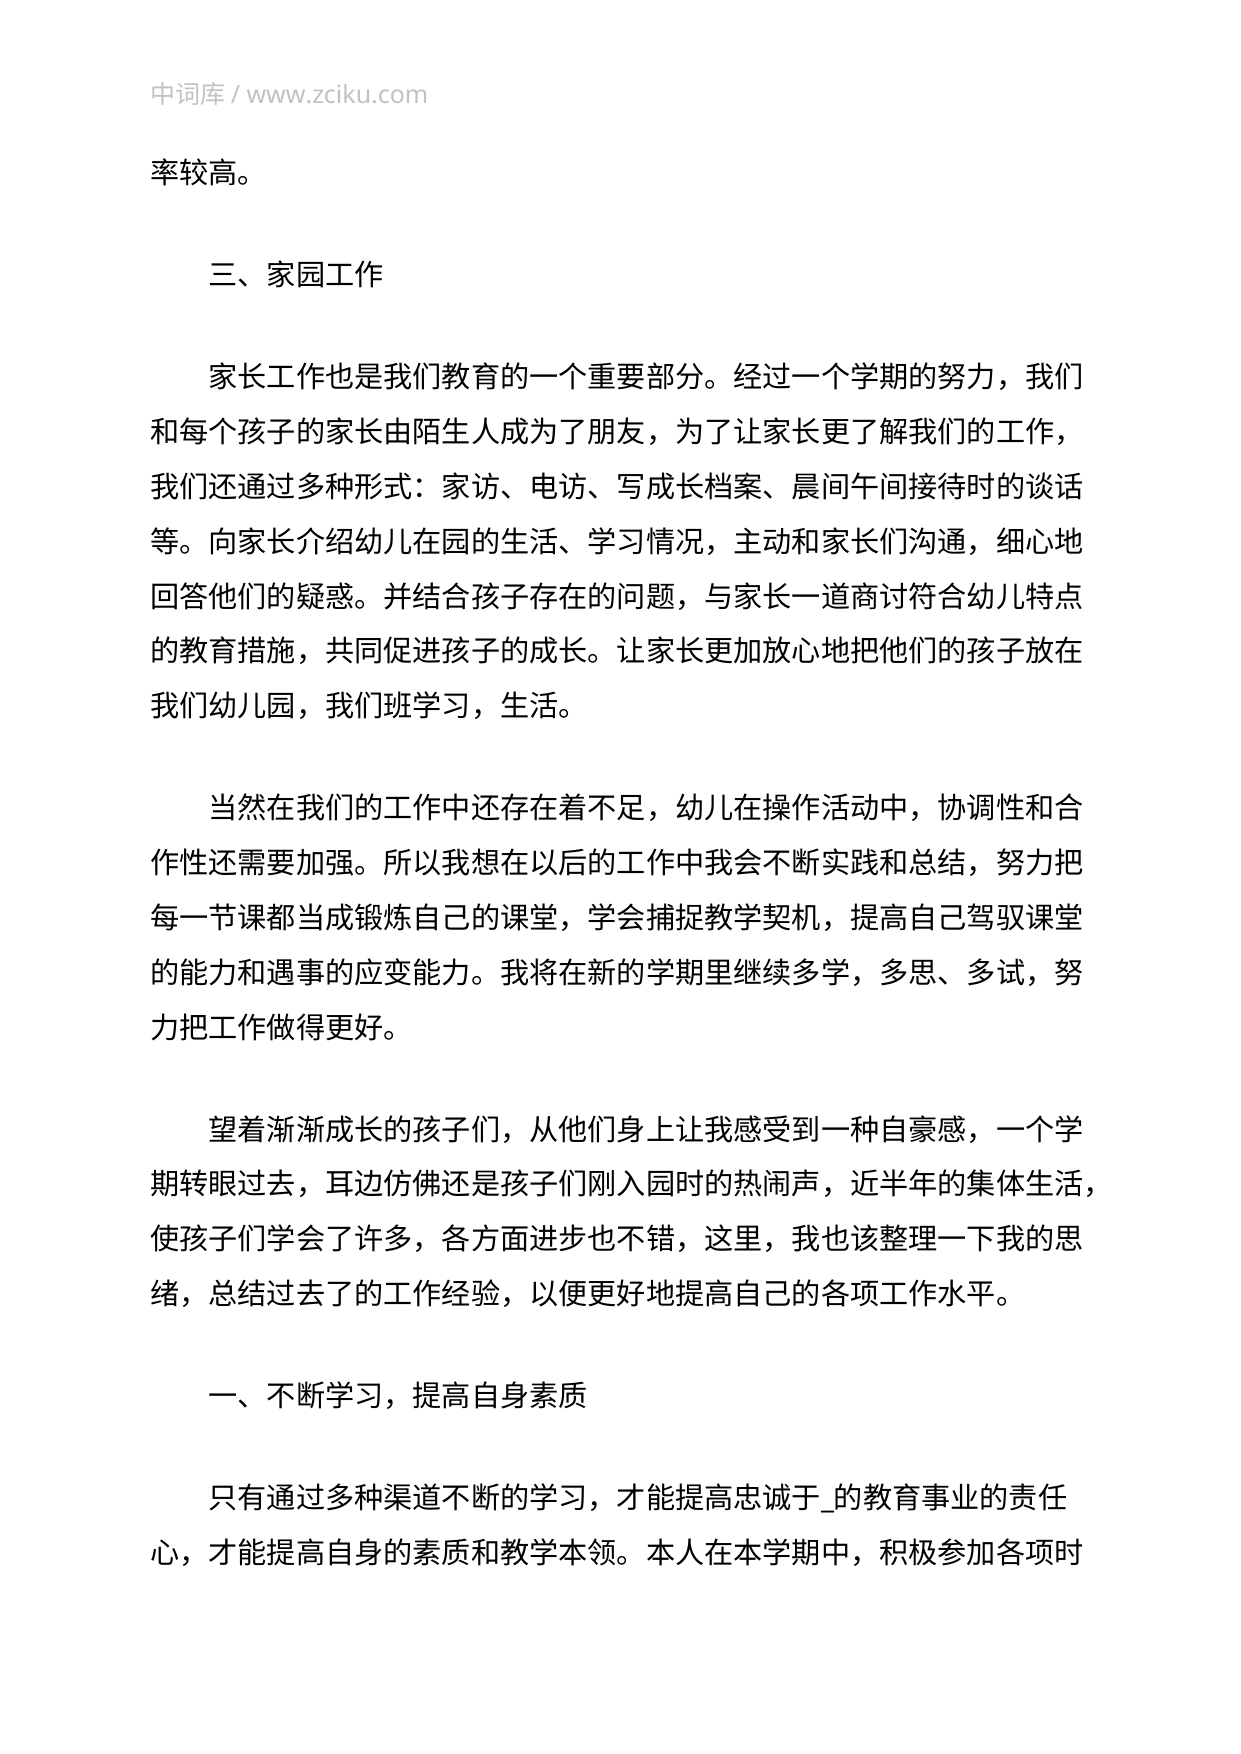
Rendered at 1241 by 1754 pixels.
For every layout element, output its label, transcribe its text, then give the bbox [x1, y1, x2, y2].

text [150, 1474, 1090, 1572]
text 三、家园工作 [150, 252, 1090, 294]
text 一、不断学习，提高自身素质 [150, 1372, 1090, 1415]
text 当然在我们的工作中还存在着不足，幼儿在操作活动中，协调性和合作性还需要加强。所以我想在以后的工作中我会不断实践和总结，努力把每一节课都当成锻炼自己的课堂，学会捕捉教学契机，提高自己驾驭课堂的能力和遇事的应变能力。我将在新的学期里继续多学，多思、多试，努力把工作做得更好。 [150, 785, 1090, 1047]
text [150, 150, 1090, 192]
text 家长工作也是我们教育的一个重要部分。经过一个学期的努力，我们和每个孩子的家长由陌生人成为了朋友，为了让家长更了解我们的工作，我们还通过多种形式：家访、电访、写成长档案、晨间午间接待时的谈话等。向家长介绍幼儿在园的生活、学习情况，主动和家长们沟通，细心地回答他们的疑惑。并结合孩子存在的问题，与家长一道商讨符合幼儿特点的教育措施，共同促进孩子的成长。让家长更加放心地把他们的孩子放在我们幼儿园，我们班学习，生活。 [150, 353, 1090, 725]
text 望着渐渐成长的孩子们，从他们身上让我感受到一种自豪感，一个学期转眼过去，耳边仿佛还是孩子们刚入园时的热闹声，近半年的集体生活，使孩子们学会了许多，各方面进步也不错，这里，我也该整理一下我的思绪，总结过去了的工作经验，以便更好地提高自己的各项工作水平。 [150, 1106, 1090, 1313]
